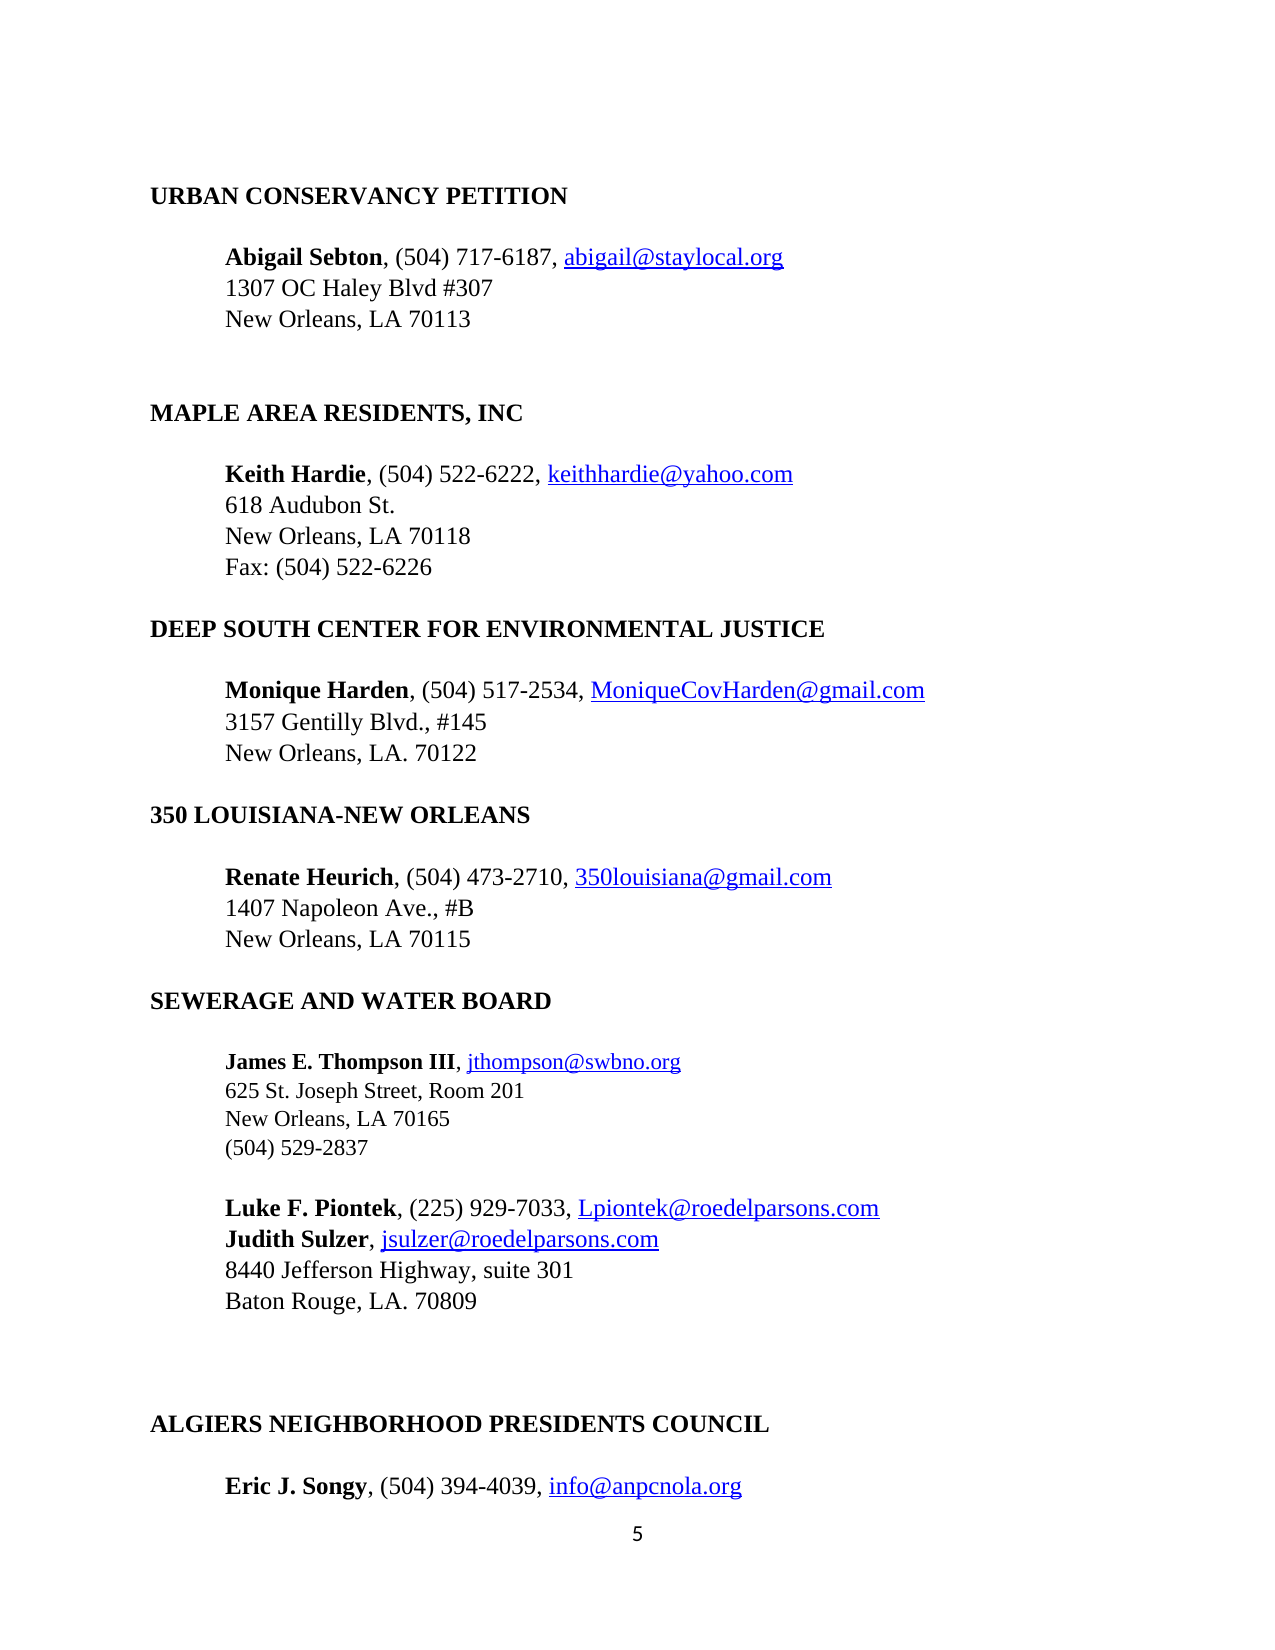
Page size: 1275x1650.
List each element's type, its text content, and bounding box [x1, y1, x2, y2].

text Eric J. Songy, (504) 394-4039, info@anpcnola.org [150, 1471, 1125, 1500]
text ALGIERS NEIGHBORHOOD PRESIDENTS COUNCIL [150, 1409, 1125, 1438]
text 1307 OC Haley Blvd #307 [150, 273, 1125, 302]
text 8440 Jefferson Highway, suite 301 [150, 1255, 1125, 1284]
text 350 LOUISIANA-NEW ORLEANS [150, 800, 1125, 828]
text 1407 Napoleon Ave., #B [150, 893, 1125, 922]
text Abigail Sebton, (504) 717-6187, abigail@staylocal.org [150, 242, 1125, 271]
text Fax: (504) 522-6226 [150, 552, 1125, 581]
text Keith Hardie, (504) 522-6222, keithhardie@yahoo.com [150, 459, 1125, 488]
text New Orleans, LA. 70122 [150, 738, 1125, 766]
text (504) 529-2837 [150, 1133, 1125, 1160]
text James E. Thompson III, jthompson@swbno.org [150, 1048, 1125, 1074]
text SEWERAGE AND WATER BOARD [150, 986, 1125, 1015]
text MAPLE AREA RESIDENTS, INC [150, 398, 1125, 426]
text Monique Harden, (504) 517-2534, MoniqueCovHarden@gmail.com [150, 676, 1125, 704]
text URBAN CONSERVANCY PETITION [150, 181, 1125, 210]
text Luke F. Piontek, (225) 929-7033, Lpiontek@roedelparsons.com [150, 1193, 1125, 1222]
text DEEP SOUTH CENTER FOR ENVIRONMENTAL JUSTICE [150, 614, 1125, 643]
text 3157 Gentilly Blvd., #145 [150, 707, 1125, 735]
text 618 Audubon St. [150, 490, 1125, 519]
text Judith Sulzer, jsulzer@roedelparsons.com [150, 1224, 1125, 1253]
text Renate Heurich, (504) 473-2710, 350louisiana@gmail.com [150, 862, 1125, 891]
text New Orleans, LA 70115 [150, 924, 1125, 953]
text Baton Rouge, LA. 70809 [150, 1286, 1125, 1315]
text New Orleans, LA 70113 [150, 304, 1125, 333]
text New Orleans, LA 70118 [150, 521, 1125, 550]
text New Orleans, LA 70165 [150, 1105, 1125, 1131]
text 625 St. Joseph Street, Room 201 [150, 1077, 1125, 1103]
